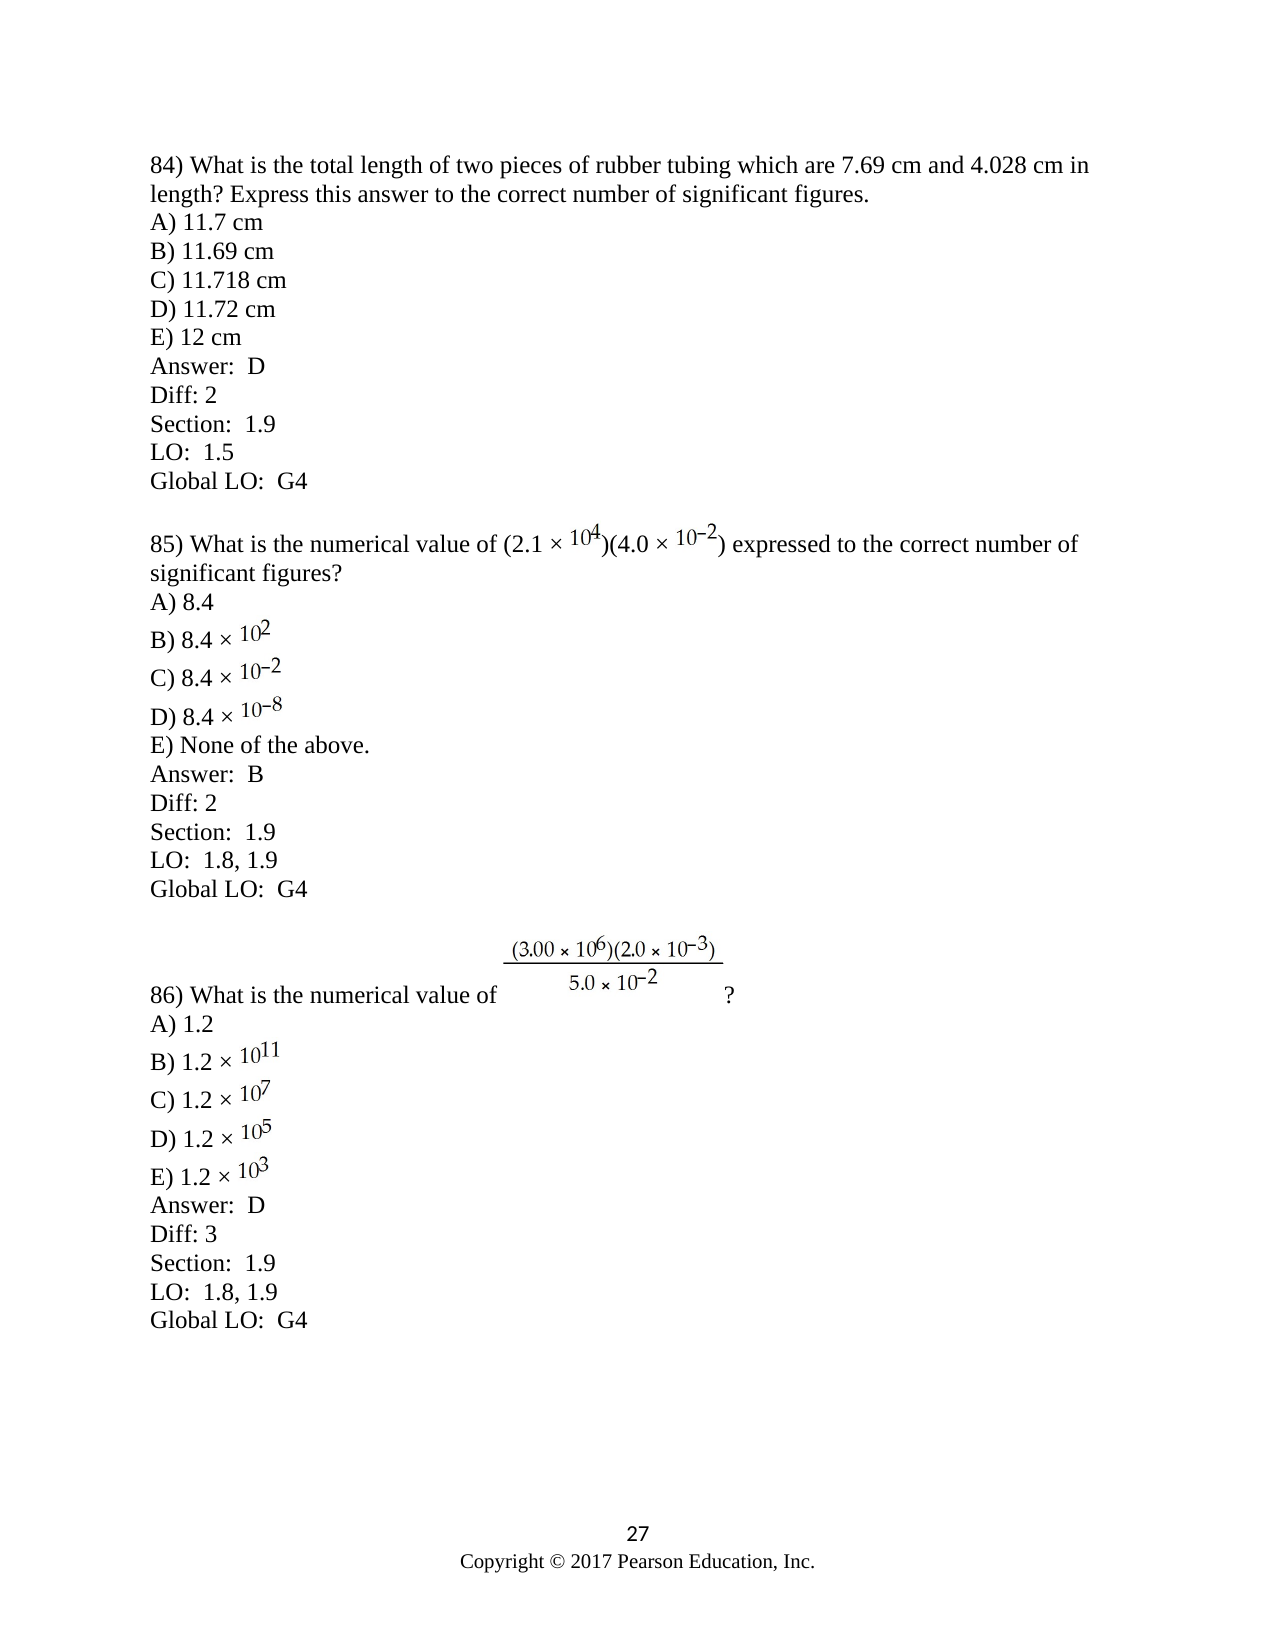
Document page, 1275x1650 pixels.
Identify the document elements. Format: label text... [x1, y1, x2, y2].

text D) 1.2 × [150, 1114, 1125, 1152]
text A) 1.2 [150, 1009, 1125, 1038]
text Global LO: G4 [150, 466, 1125, 495]
picture [239, 1037, 280, 1071]
text LO: 1.8, 1.9 [150, 1277, 1125, 1306]
picture [503, 931, 724, 1004]
picture [240, 1114, 272, 1147]
text Section: 1.9 [150, 817, 1125, 845]
text Answer: D [150, 1191, 1125, 1219]
text Global LO: G4 [150, 1306, 1125, 1334]
text Global LO: G4 [150, 874, 1125, 903]
text D) 11.72 cm [150, 294, 1125, 322]
text LO: 1.5 [150, 437, 1125, 466]
picture [239, 1076, 271, 1109]
text Section: 1.9 [150, 1248, 1125, 1277]
text B) 8.4 × [150, 616, 1125, 654]
picture [237, 1152, 269, 1186]
picture [240, 692, 283, 725]
text A) 11.7 cm [150, 207, 1125, 236]
text LO: 1.8, 1.9 [150, 845, 1125, 874]
text D) 8.4 × [150, 692, 1125, 730]
text C) 1.2 × [150, 1076, 1125, 1114]
text Diff: 2 [150, 788, 1125, 817]
text Diff: 2 [150, 380, 1125, 409]
text C) 8.4 × [150, 654, 1125, 692]
text Answer: B [150, 759, 1125, 788]
text C) 11.718 cm [150, 265, 1125, 294]
text A) 8.4 [150, 587, 1125, 616]
text Diff: 3 [150, 1219, 1125, 1248]
text E) 12 cm [150, 322, 1125, 351]
picture [675, 520, 718, 553]
picture [569, 520, 601, 553]
picture [239, 615, 271, 649]
text B) 1.2 × [150, 1038, 1125, 1076]
text E) 1.2 × [150, 1152, 1125, 1191]
text 84) What is the total length of two pieces of rubber tubing which are 7.69 cm and 4.028 cm in length? Express this answer to the correct number of significant figures. [150, 150, 1125, 207]
text E) None of the above. [150, 730, 1125, 759]
picture [239, 653, 282, 687]
text 85) What is the numerical value of (2.1 × )(4.0 × ) expressed to the correct number of significant figures? [150, 520, 1125, 587]
text Answer: D [150, 351, 1125, 380]
text Section: 1.9 [150, 409, 1125, 437]
text B) 11.69 cm [150, 236, 1125, 265]
text 86) What is the numerical value of ? [150, 932, 1125, 1009]
